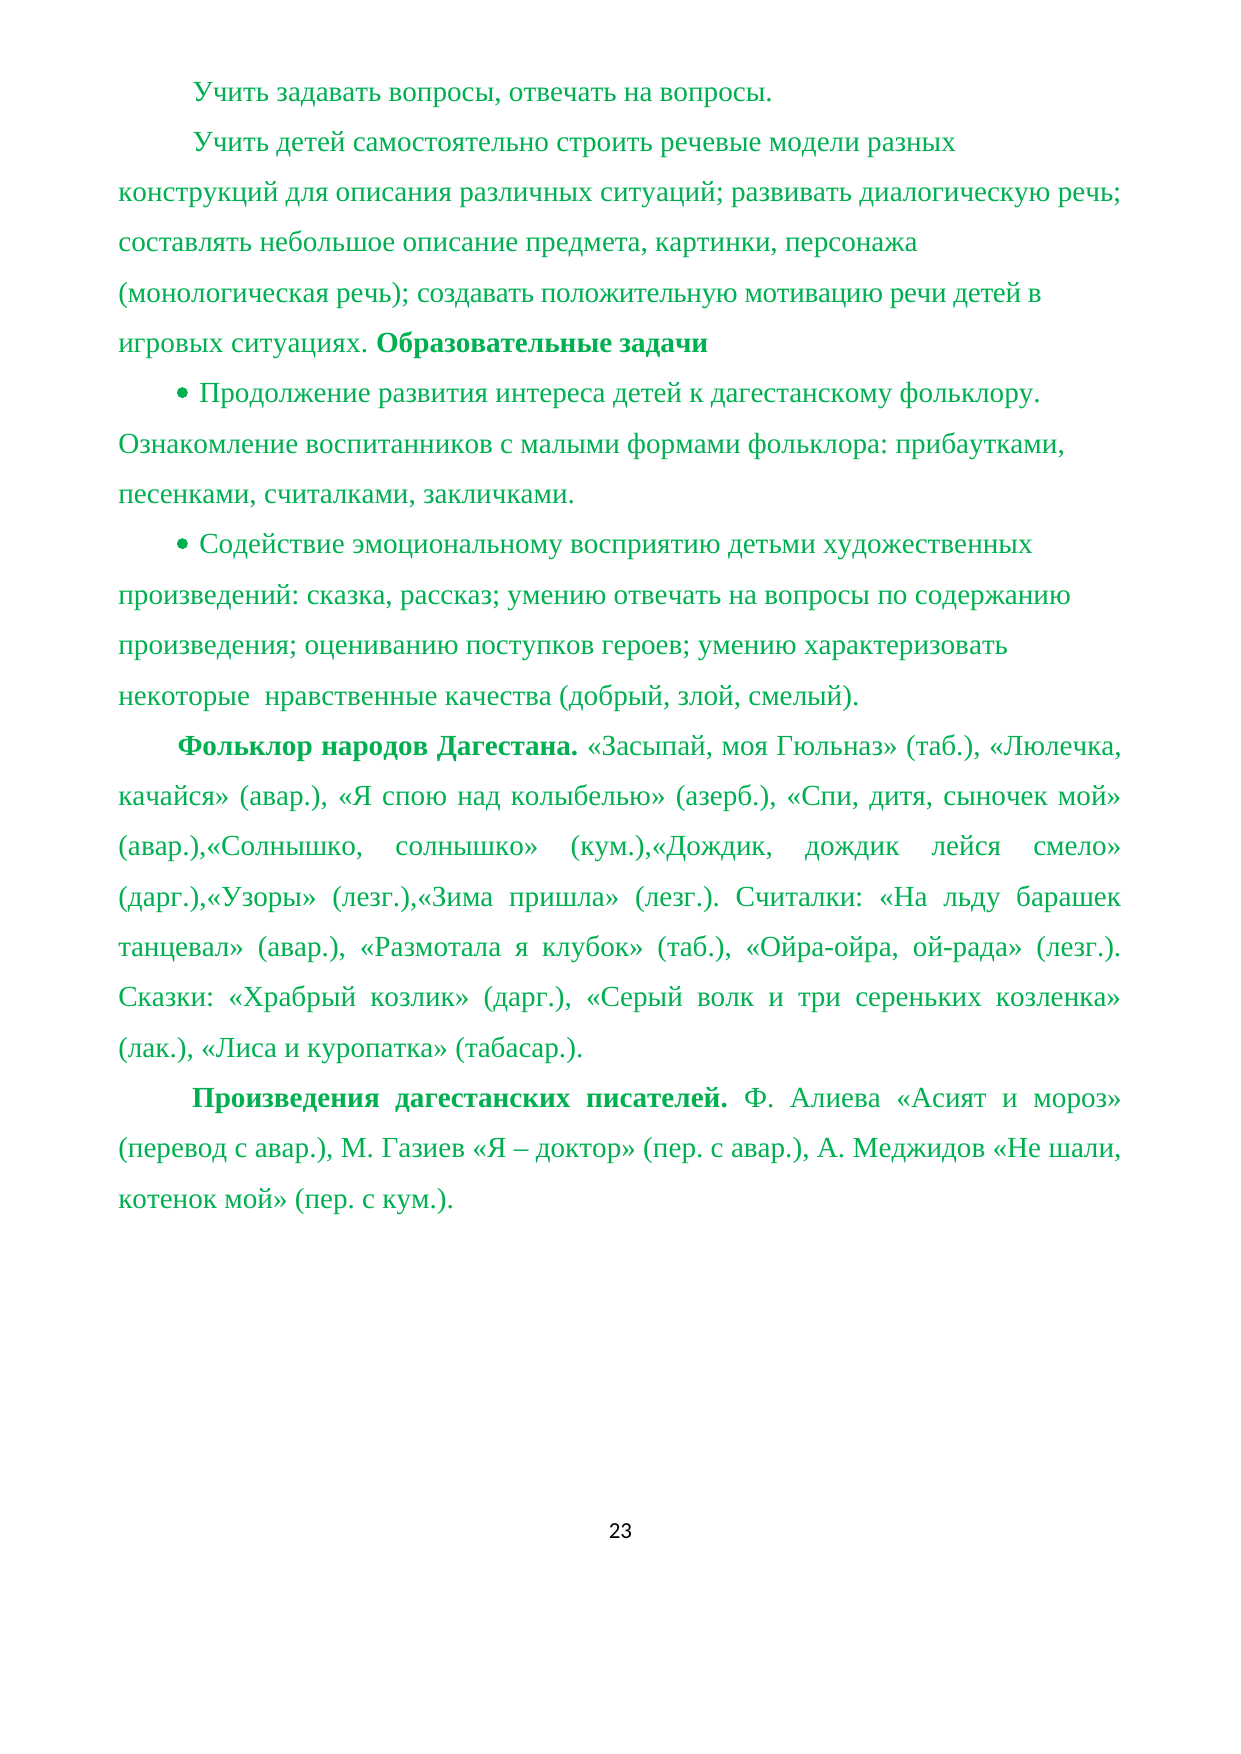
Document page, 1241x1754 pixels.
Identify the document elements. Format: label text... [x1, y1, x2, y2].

list Содействие эмоциональному восприятию детьми художественных произведений: сказка, рассказ; умению отвечать на вопросы по содержанию произведения; оцениванию поступков героев; умению характеризовать некоторые нравственные качества (добрый, злой, смелый). [118, 527, 1122, 711]
text Учить задавать вопросы, отвечать на вопросы. [118, 74, 1122, 107]
list Продолжение развития интереса детей к дагестанскому фольклору. Ознакомление воспитанников с малыми формами фольклора: прибаутками, песенками, считалками, закличками. [118, 376, 1122, 510]
text Учить детей самостоятельно строить речевые модели разных конструкций для описания различных ситуаций; развивать диалогическую речь; составлять небольшое описание предмета, картинки, персонажа (монологическая речь); создавать положительную мотивацию речи детей в игровых ситуациях. Образовательные задачи [118, 124, 1122, 359]
list Фольклор народов Дагестана. «Засыпай, моя Гюльназ» (таб.), «Люлечка, качайся» (авар.), «Я спою над колыбелью» (азерб.), «Спи, дитя, сыночек мой» (авар.),«Солнышко, солнышко» (кум.),«Дождик, дождик лейся смело» (дарг.),«Узоры» (лезг.),«Зима пришла» (лезг.). Считалки: «На льду барашек танцевал» (авар.), «Размотала я клубок» (таб.), «Ойра-ойра, ой-рада» (лезг.). Сказки: «Храбрый козлик» (дарг.), «Серый волк и три сереньких козленка» (лак.), «Лиса и куропатка» (табасар.). Произведения дагестанских писателей. Ф. Алиева «Асият и мороз» (перевод с авар.), М. Газиев «Я – доктор» (пер. с авар.), А. Меджидов «Не шали, котенок мой» (пер. с кум.). [118, 728, 1122, 1214]
